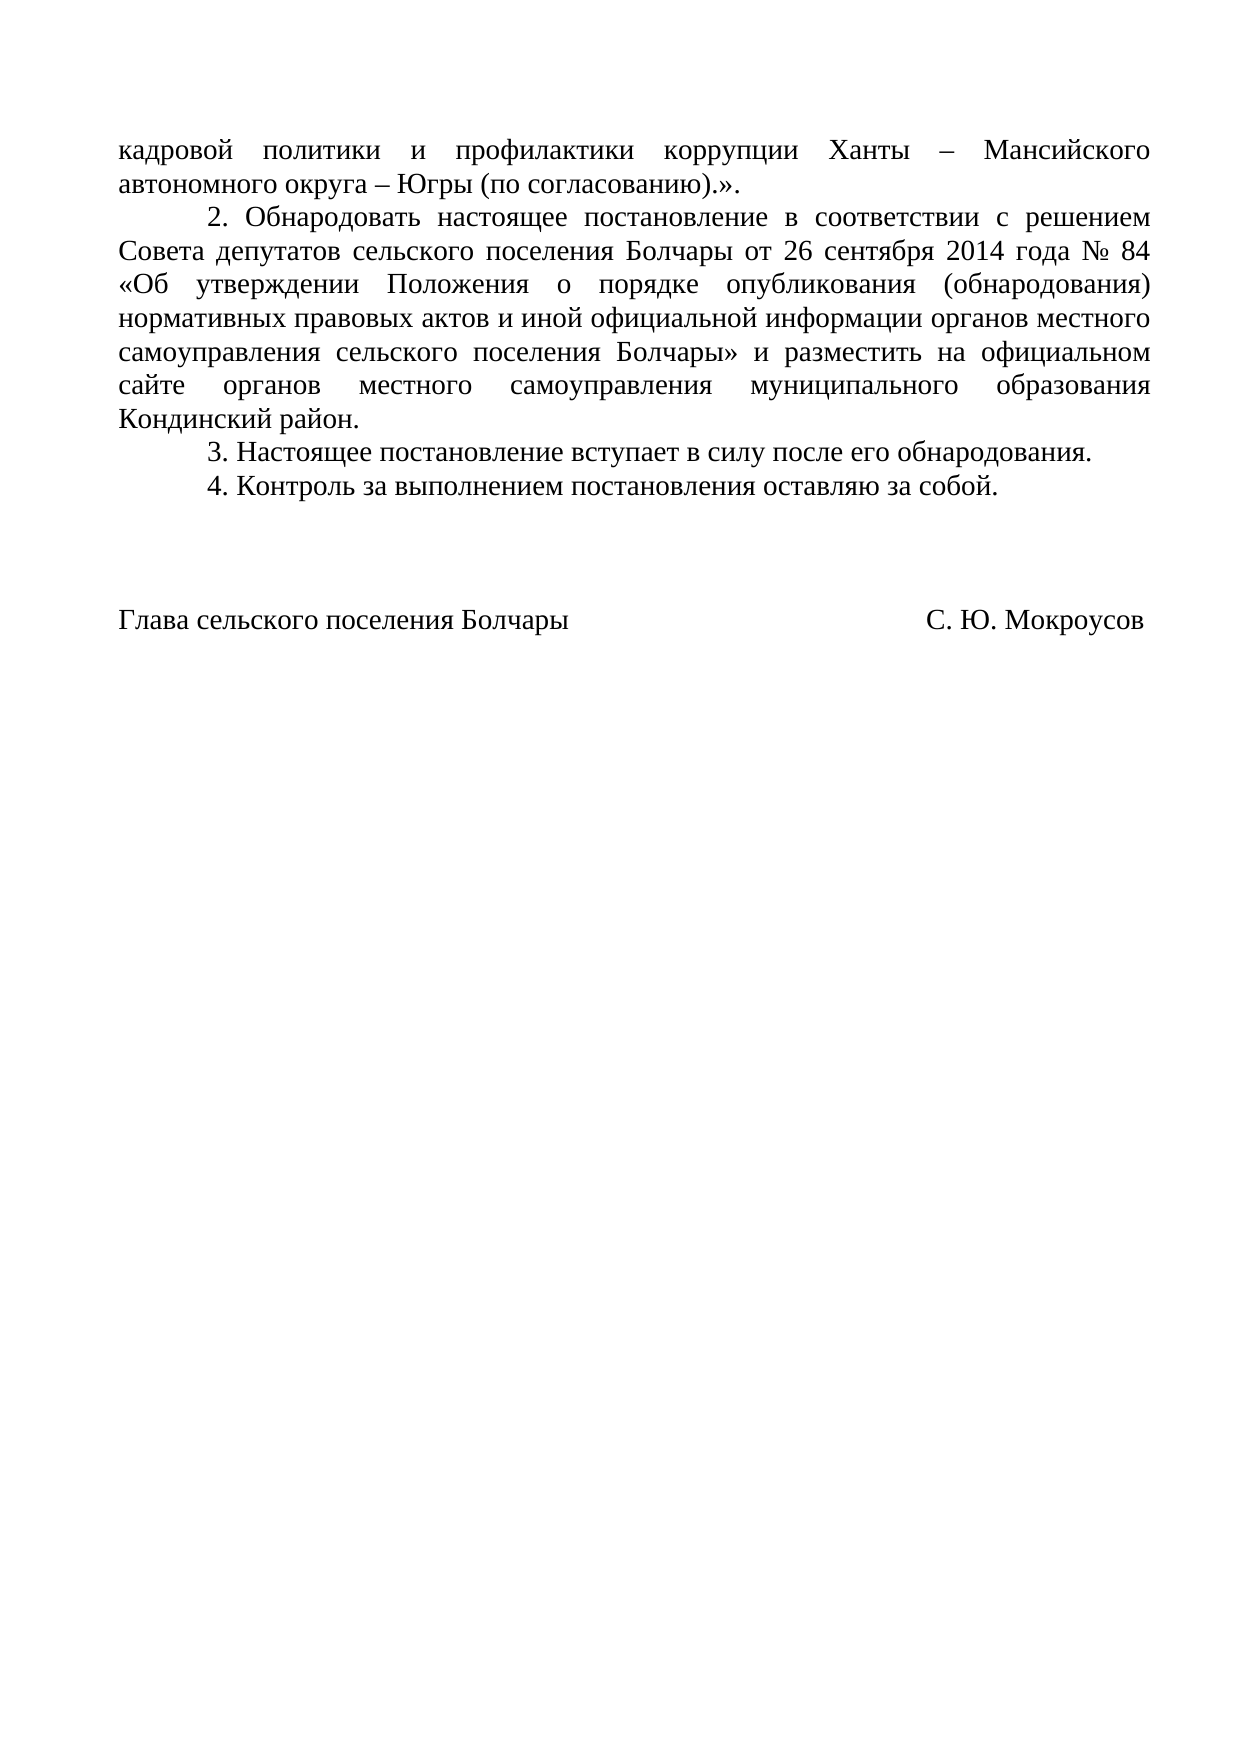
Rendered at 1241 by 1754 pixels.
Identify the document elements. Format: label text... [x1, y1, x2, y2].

text 2. Обнародовать настоящее постановление в соответствии с решением Совета депутатов сельского поселения Болчары от 26 сентября 2014 года № 84 «Об утверждении Положения о порядке опубликования (обнародования) нормативных правовых актов и иной официальной информации органов местного самоуправления сельского поселения Болчары» и разместить на официальном сайте органов местного самоуправления муниципального образования Кондинский район. [118, 199, 1151, 434]
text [118, 132, 1151, 199]
text Глава сельского поселения Болчары С. Ю. Мокроусов [118, 602, 1151, 636]
text 3. Настоящее постановление вступает в силу после его обнародования. [118, 434, 1151, 468]
text 4. Контроль за выполнением постановления оставляю за собой. [118, 468, 1151, 501]
